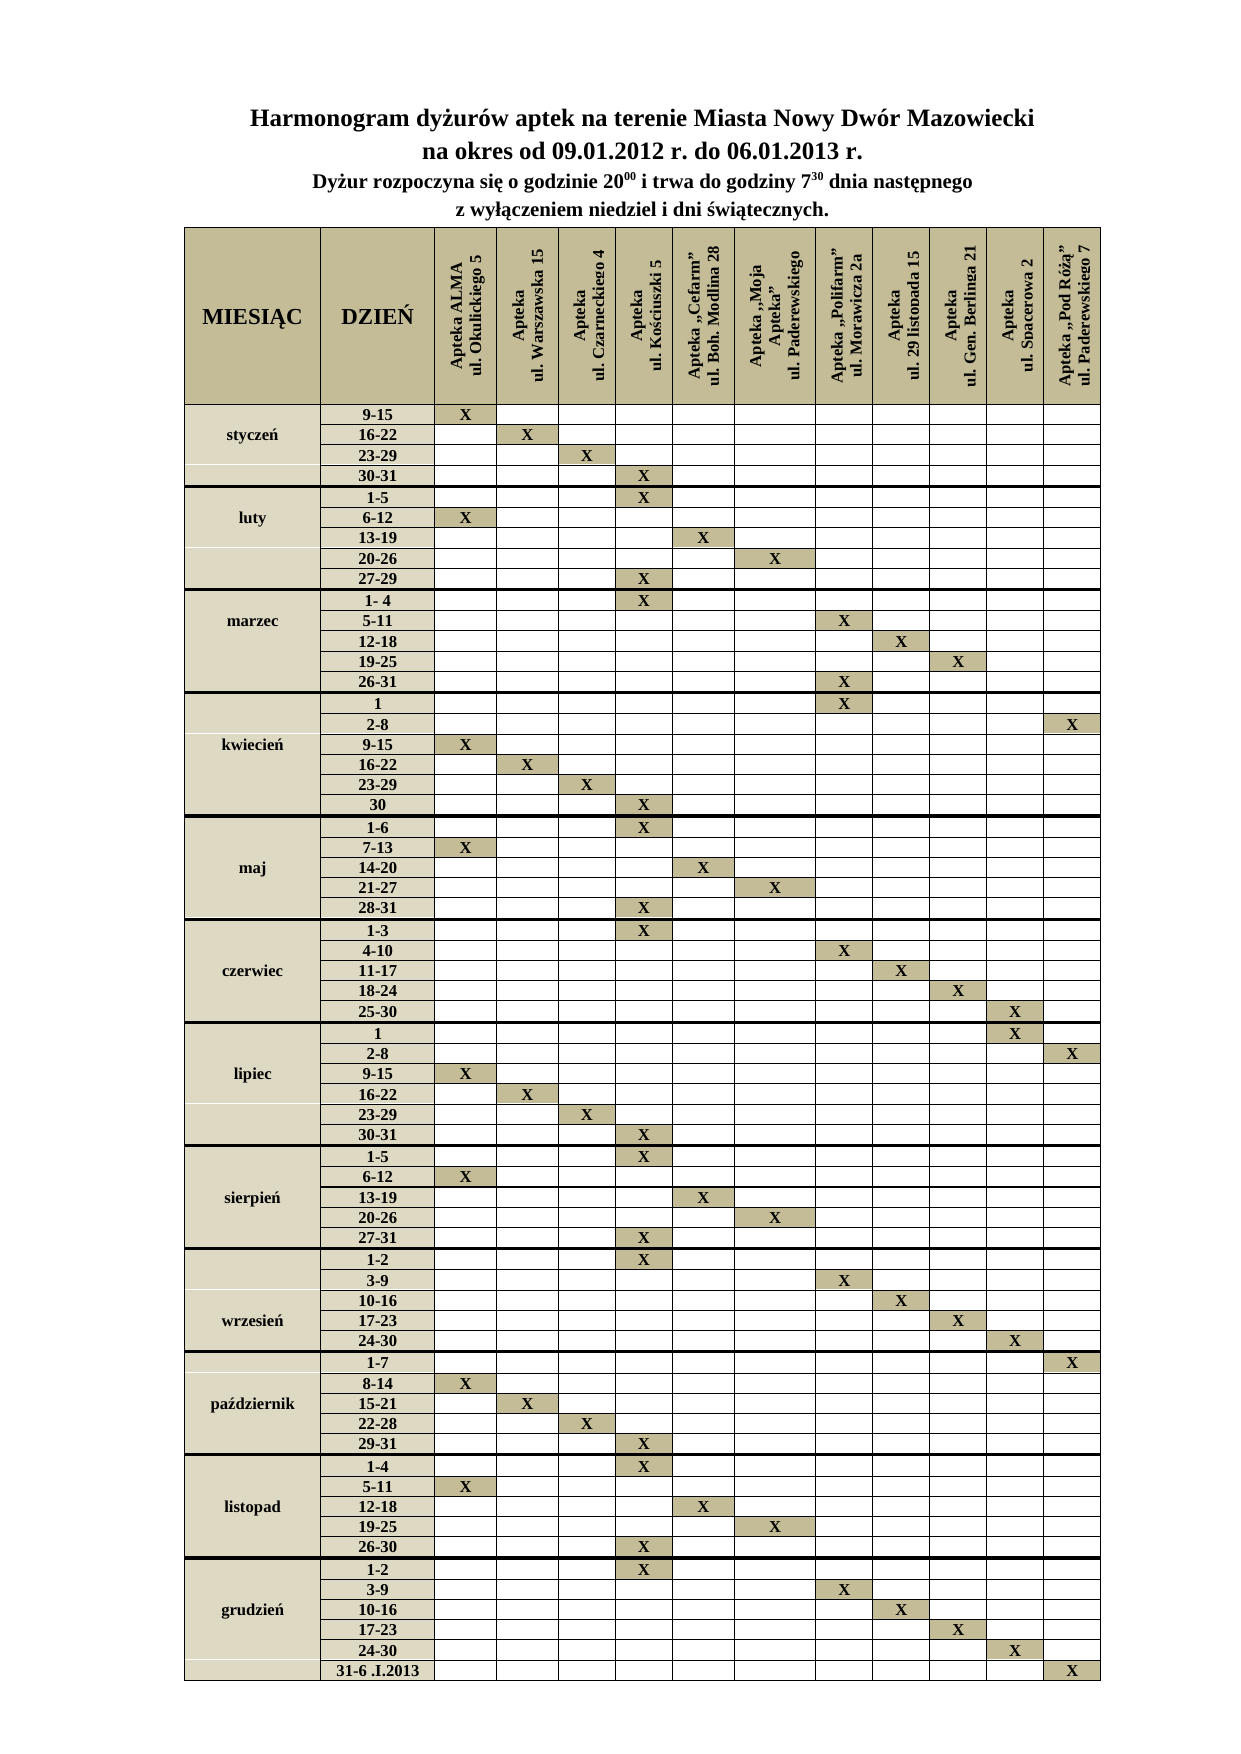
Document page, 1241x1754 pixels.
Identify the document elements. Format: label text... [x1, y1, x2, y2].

table_cell 9-15 [321, 735, 434, 754]
table_cell [616, 1208, 672, 1227]
table_cell 24-30 [321, 1331, 434, 1350]
table_cell [987, 1311, 1043, 1330]
table_cell [873, 1640, 929, 1659]
table_cell [559, 1620, 615, 1639]
table_cell [816, 549, 872, 568]
table_cell [559, 672, 615, 691]
table_cell [873, 611, 929, 630]
table_cell X [816, 694, 872, 713]
table_cell [987, 569, 1043, 588]
table_cell 26-30 [321, 1537, 434, 1556]
table_cell [930, 1477, 986, 1496]
table_cell [816, 1620, 872, 1639]
table_cell [873, 1456, 929, 1476]
table_cell [673, 714, 734, 733]
table_cell [673, 425, 734, 444]
table_cell [497, 488, 558, 507]
table_cell [735, 1250, 815, 1269]
table_cell [185, 1083, 320, 1103]
table_cell [873, 1001, 929, 1021]
table_cell [559, 1517, 615, 1536]
table_cell [435, 775, 496, 794]
table_cell [735, 466, 815, 485]
table_cell [497, 445, 558, 464]
table_cell [735, 1456, 815, 1476]
table_cell 27-31 [321, 1228, 434, 1247]
table_cell [987, 466, 1043, 485]
table_cell [987, 1517, 1043, 1536]
table_cell [673, 1291, 734, 1310]
table_cell X [616, 898, 672, 917]
table_cell [497, 858, 558, 877]
table_cell [435, 961, 496, 980]
table_cell 18-24 [321, 981, 434, 1000]
table_cell [987, 549, 1043, 568]
table_cell [673, 1560, 734, 1579]
table_cell [559, 1560, 615, 1579]
table_cell [930, 1434, 986, 1453]
table_cell 3-9 [321, 1270, 434, 1289]
table_cell X [435, 1064, 496, 1083]
table_cell [673, 1580, 734, 1599]
table_cell [735, 1661, 815, 1680]
table_cell [873, 425, 929, 444]
table_cell [1044, 1147, 1100, 1166]
table_cell [930, 1661, 986, 1680]
table_cell [735, 631, 815, 651]
table_cell [873, 755, 929, 774]
table_cell [497, 1537, 558, 1556]
table_cell [559, 549, 615, 568]
table_cell [873, 1228, 929, 1247]
table_cell [185, 921, 320, 940]
table_cell [616, 1188, 672, 1207]
table_cell [185, 980, 320, 1000]
table_cell 2-8 [321, 714, 434, 733]
table_cell [930, 1331, 986, 1350]
table_cell 1- 4 [321, 591, 434, 610]
table_cell [673, 1228, 734, 1247]
table_cell [673, 981, 734, 1000]
table_cell [559, 1477, 615, 1496]
table_cell [816, 858, 872, 877]
table_cell [616, 1600, 672, 1619]
table_cell [987, 1105, 1043, 1124]
table_cell [735, 652, 815, 671]
table_header Apteka ul. Gen. Berlinga 21 [930, 228, 986, 404]
table_cell 27-29 [321, 569, 434, 588]
table_cell [1044, 961, 1100, 980]
table_cell [435, 1331, 496, 1350]
table_cell [987, 1477, 1043, 1496]
table_cell [930, 858, 986, 877]
table_cell [735, 1497, 815, 1516]
table_cell [930, 898, 986, 917]
table_cell [559, 838, 615, 857]
table_cell [987, 1353, 1043, 1372]
table_cell [497, 838, 558, 857]
table_cell [873, 1477, 929, 1496]
table_cell [873, 1661, 929, 1680]
table_cell [1044, 1331, 1100, 1350]
table_cell [987, 1188, 1043, 1207]
table_cell [185, 591, 320, 610]
table_cell [497, 508, 558, 527]
table_cell [930, 445, 986, 464]
table_cell [616, 755, 672, 774]
table_cell [497, 735, 558, 754]
table_cell [616, 1620, 672, 1639]
table_cell [930, 1353, 986, 1372]
table_cell [497, 631, 558, 651]
table_cell [987, 961, 1043, 980]
table_cell [873, 1353, 929, 1372]
table_cell [816, 1434, 872, 1453]
table_cell [435, 858, 496, 877]
table_cell [873, 1537, 929, 1556]
table_cell [987, 672, 1043, 691]
table_cell [816, 921, 872, 940]
table_cell [559, 611, 615, 630]
table_cell [873, 1414, 929, 1433]
table_cell [1044, 1497, 1100, 1516]
table_cell [673, 631, 734, 651]
table_cell [873, 1147, 929, 1166]
table_cell [616, 1394, 672, 1413]
table_cell X [873, 1291, 929, 1310]
table_cell [816, 1147, 872, 1166]
table_header Apteka ,,Pod Różą” ul. Paderewskiego 7 [1044, 228, 1100, 404]
table_cell [185, 1413, 320, 1433]
table_cell [735, 714, 815, 733]
table_cell [616, 405, 672, 424]
table_cell [873, 488, 929, 507]
table_cell [616, 1105, 672, 1124]
table_cell [1044, 1311, 1100, 1330]
table_cell [930, 425, 986, 444]
table_cell X [559, 1414, 615, 1433]
table_cell [616, 878, 672, 897]
table_cell [987, 755, 1043, 774]
table_cell X [873, 1600, 929, 1619]
table_cell [185, 1660, 320, 1680]
table_cell [987, 921, 1043, 940]
table_cell [987, 694, 1043, 713]
table_cell [1044, 878, 1100, 897]
table_cell [873, 1250, 929, 1269]
table_cell [735, 735, 815, 754]
table_cell [987, 1167, 1043, 1186]
table_cell [816, 775, 872, 794]
table_cell [987, 652, 1043, 671]
table_cell X [1044, 1661, 1100, 1680]
table_cell [930, 941, 986, 960]
table_cell [497, 1580, 558, 1599]
table_cell kwiecień [185, 734, 320, 754]
table_cell [559, 941, 615, 960]
table_cell [559, 1374, 615, 1393]
table_cell [1044, 528, 1100, 547]
table_cell [1044, 1105, 1100, 1124]
table_cell [616, 838, 672, 857]
table_cell [930, 735, 986, 754]
table_cell [816, 1661, 872, 1680]
table_cell [873, 921, 929, 940]
table_cell [987, 1661, 1043, 1680]
table_cell [559, 1640, 615, 1659]
table_cell [930, 631, 986, 651]
table_cell X [616, 1434, 672, 1453]
table_cell 7-13 [321, 838, 434, 857]
table_cell [873, 1620, 929, 1639]
table_cell [497, 1228, 558, 1247]
table_cell [559, 735, 615, 754]
table_cell [987, 631, 1043, 651]
table_cell [497, 1291, 558, 1310]
table_cell [873, 569, 929, 588]
table_cell [559, 1001, 615, 1021]
table_cell [873, 466, 929, 485]
table_cell 30 [321, 795, 434, 814]
table_cell [559, 1600, 615, 1619]
table_cell [673, 1024, 734, 1043]
table_cell [930, 569, 986, 588]
table_cell 22-28 [321, 1414, 434, 1433]
table_cell [559, 1188, 615, 1207]
table_cell czerwiec [185, 960, 320, 980]
table_cell [930, 611, 986, 630]
table_cell [435, 1125, 496, 1144]
table_cell [185, 1639, 320, 1659]
table_cell [673, 569, 734, 588]
table_cell [1044, 466, 1100, 485]
table_cell [1044, 1024, 1100, 1043]
table_cell [1044, 1517, 1100, 1536]
table_cell [673, 838, 734, 857]
table_cell [735, 898, 815, 917]
table_cell X [673, 858, 734, 877]
table_cell [435, 466, 496, 485]
table_cell [559, 1311, 615, 1330]
table_cell [816, 755, 872, 774]
table_cell [735, 488, 815, 507]
table_cell [435, 1044, 496, 1063]
table_cell [435, 755, 496, 774]
table_cell [497, 1001, 558, 1021]
table_cell [616, 1661, 672, 1680]
table_cell [435, 549, 496, 568]
table_cell [673, 1208, 734, 1227]
table_cell 8-14 [321, 1374, 434, 1393]
table_cell [987, 488, 1043, 507]
table_cell X [616, 466, 672, 485]
table_cell [435, 591, 496, 610]
table_cell 16-22 [321, 755, 434, 774]
table_cell X [559, 445, 615, 464]
table_cell [1044, 1188, 1100, 1207]
table_cell [559, 898, 615, 917]
table_cell [930, 1208, 986, 1227]
table_cell [435, 1147, 496, 1166]
table_header Apteka ul. Spacerowa 2 [987, 228, 1043, 404]
table_cell [987, 1084, 1043, 1103]
table_cell X [987, 1331, 1043, 1350]
table_cell [435, 1228, 496, 1247]
table_cell X [1044, 1353, 1100, 1372]
table_cell [987, 1228, 1043, 1247]
table_cell 17-23 [321, 1620, 434, 1639]
table_cell 12-18 [321, 631, 434, 651]
table_cell [497, 1640, 558, 1659]
table_cell [673, 755, 734, 774]
table_cell [1044, 898, 1100, 917]
table_cell [816, 1331, 872, 1350]
table_cell [735, 1270, 815, 1289]
table_cell [497, 569, 558, 588]
table_cell X [1044, 714, 1100, 733]
table_cell [673, 1477, 734, 1496]
table_cell [497, 981, 558, 1000]
table_cell [559, 1291, 615, 1310]
table_cell [616, 445, 672, 464]
table_cell [987, 1600, 1043, 1619]
table_cell [816, 1537, 872, 1556]
table_cell [497, 941, 558, 960]
table_cell X [616, 795, 672, 814]
table_cell [735, 569, 815, 588]
table_cell [616, 1477, 672, 1496]
table_cell [497, 405, 558, 424]
table_cell [673, 1600, 734, 1619]
table_cell [559, 1024, 615, 1043]
table_cell [873, 818, 929, 837]
table_cell [435, 1188, 496, 1207]
table_cell [816, 1456, 872, 1476]
text Dyżur rozpoczyna się o godzinie 2000 i trwa do godziny 730 dnia następnego [59, 169, 1225, 193]
table_cell [616, 1414, 672, 1433]
table_cell [616, 611, 672, 630]
table_cell [435, 795, 496, 814]
table_cell [673, 1311, 734, 1330]
table_cell [1044, 1434, 1100, 1453]
table_cell [559, 1064, 615, 1083]
table_cell [435, 1311, 496, 1330]
table_cell X [816, 611, 872, 630]
table_cell 15-21 [321, 1394, 434, 1413]
table_cell 19-25 [321, 1517, 434, 1536]
table_cell marzec [185, 610, 320, 630]
table_cell [735, 445, 815, 464]
table_cell [435, 1434, 496, 1453]
table_cell [816, 652, 872, 671]
table_cell [673, 878, 734, 897]
table_cell [497, 611, 558, 630]
table_cell [930, 838, 986, 857]
table_cell [673, 611, 734, 630]
table_cell [559, 1331, 615, 1350]
table_cell X [616, 921, 672, 940]
table_cell [497, 591, 558, 610]
table_cell [735, 1600, 815, 1619]
table_cell [435, 528, 496, 547]
table_cell [559, 1497, 615, 1516]
table_cell [616, 1517, 672, 1536]
table_cell [816, 1105, 872, 1124]
table_cell [559, 1125, 615, 1144]
table_cell [435, 611, 496, 630]
table_cell [616, 714, 672, 733]
table_cell [735, 1560, 815, 1579]
table_cell [873, 1331, 929, 1350]
table_cell [930, 1064, 986, 1083]
table_cell [930, 1167, 986, 1186]
table_cell [735, 961, 815, 980]
table_cell [185, 1516, 320, 1536]
table_cell [497, 1167, 558, 1186]
table_cell styczeń [185, 424, 320, 444]
table_cell [873, 1374, 929, 1393]
table_cell [987, 1497, 1043, 1516]
table_cell X [816, 1580, 872, 1599]
table_cell [873, 1125, 929, 1144]
table_cell [1044, 858, 1100, 877]
table_header Apteka ul. 29 listopada 15 [873, 228, 929, 404]
table_cell X [930, 652, 986, 671]
table_cell [559, 488, 615, 507]
table_cell [185, 1227, 320, 1247]
table_cell 1-2 [321, 1250, 434, 1269]
table_cell [816, 1250, 872, 1269]
table_cell [616, 1001, 672, 1021]
table_cell [616, 1064, 672, 1083]
table_cell [735, 941, 815, 960]
table_cell X [435, 1477, 496, 1496]
table_cell [735, 1084, 815, 1103]
table_cell [1044, 694, 1100, 713]
table_cell [185, 651, 320, 671]
table_cell [1044, 672, 1100, 691]
table_cell [816, 1600, 872, 1619]
table_cell [873, 775, 929, 794]
table_cell [873, 941, 929, 960]
table_cell [559, 1147, 615, 1166]
table_cell [435, 981, 496, 1000]
table_cell [816, 488, 872, 507]
table_cell [735, 1620, 815, 1639]
table_cell [987, 1374, 1043, 1393]
table_cell [930, 1600, 986, 1619]
table_cell [673, 1640, 734, 1659]
table_cell [735, 694, 815, 713]
table_cell 23-29 [321, 775, 434, 794]
table_cell [930, 1188, 986, 1207]
table_cell [987, 898, 1043, 917]
table_cell [185, 568, 320, 588]
table_cell [816, 878, 872, 897]
table_cell [497, 466, 558, 485]
table_cell [816, 1024, 872, 1043]
table_cell [1044, 1208, 1100, 1227]
table_cell [1044, 405, 1100, 424]
table_cell [185, 1579, 320, 1599]
table_cell [559, 1580, 615, 1599]
table_cell 24-30 [321, 1640, 434, 1659]
table_cell X [616, 1456, 672, 1476]
table_cell [816, 1188, 872, 1207]
table_cell 23-29 [321, 445, 434, 464]
table_cell [1044, 1001, 1100, 1021]
table_cell 20-26 [321, 549, 434, 568]
table_cell [185, 1373, 320, 1393]
table_cell [735, 838, 815, 857]
table_cell [873, 795, 929, 814]
table_cell 1-3 [321, 921, 434, 940]
table_cell [497, 1434, 558, 1453]
table_cell [497, 1105, 558, 1124]
table_cell [930, 1024, 986, 1043]
table_cell [735, 1188, 815, 1207]
table_cell X [497, 1084, 558, 1103]
table_cell [816, 1414, 872, 1433]
table_cell [497, 1414, 558, 1433]
table_cell [497, 1620, 558, 1639]
table_cell X [559, 1105, 615, 1124]
table_cell 28-31 [321, 898, 434, 917]
table_cell [435, 694, 496, 713]
table_cell [873, 508, 929, 527]
table_cell X [435, 1167, 496, 1186]
table_cell [673, 466, 734, 485]
table_cell X [616, 591, 672, 610]
table_cell [185, 1353, 320, 1372]
table_cell [559, 755, 615, 774]
table_cell [185, 940, 320, 960]
table_cell [1044, 941, 1100, 960]
table_cell [1044, 818, 1100, 837]
table_cell [987, 1044, 1043, 1063]
table_cell [987, 981, 1043, 1000]
table_cell [816, 591, 872, 610]
table_cell [435, 1001, 496, 1021]
table_cell [873, 898, 929, 917]
table_cell X [616, 818, 672, 837]
table_cell [987, 1456, 1043, 1476]
table_cell [497, 1270, 558, 1289]
table_cell [616, 1640, 672, 1659]
table_cell [435, 652, 496, 671]
table_cell [497, 1024, 558, 1043]
table_cell [987, 1291, 1043, 1310]
table_cell [1044, 1291, 1100, 1310]
table_cell [816, 569, 872, 588]
table_cell X [673, 1188, 734, 1207]
table_cell [987, 528, 1043, 547]
table_cell [816, 838, 872, 857]
table_cell [673, 1084, 734, 1103]
table_cell 29-31 [321, 1434, 434, 1453]
table_cell [930, 1414, 986, 1433]
table_header Apteka ul. Czarneckiego 4 [559, 228, 615, 404]
table_cell [435, 714, 496, 733]
table_cell [435, 1456, 496, 1476]
table_cell [816, 714, 872, 733]
table_cell [1044, 1580, 1100, 1599]
table_cell [673, 652, 734, 671]
table_cell [735, 981, 815, 1000]
table_cell [616, 1374, 672, 1393]
table_cell X [735, 878, 815, 897]
table_cell [873, 694, 929, 713]
table_header Apteka ,,Moja Apteka” ul. Paderewskiego 4B [735, 228, 815, 404]
table_cell [185, 897, 320, 917]
table_cell [735, 405, 815, 424]
table_cell [673, 898, 734, 917]
table_cell [873, 1084, 929, 1103]
table_cell [930, 714, 986, 733]
table_cell [673, 591, 734, 610]
table_cell [1044, 1640, 1100, 1659]
table_cell [185, 713, 320, 733]
table_cell [185, 548, 320, 568]
table_cell [987, 775, 1043, 794]
table_cell [1044, 838, 1100, 857]
table_header Apteka ALMA ul. Okulickiego 5 [435, 228, 496, 404]
table_cell 31-6 .I.2013 [321, 1661, 434, 1680]
table_cell [673, 1456, 734, 1476]
table_cell [435, 1291, 496, 1310]
table_cell X [930, 1311, 986, 1330]
table_cell [435, 1270, 496, 1289]
table_cell [816, 631, 872, 651]
table_cell [673, 941, 734, 960]
table_cell [185, 1124, 320, 1144]
table_cell [930, 775, 986, 794]
table_cell [185, 1207, 320, 1227]
table_cell [497, 1064, 558, 1083]
table_cell [873, 528, 929, 547]
table_cell [1044, 1477, 1100, 1496]
table_cell [673, 549, 734, 568]
table_cell [185, 671, 320, 691]
table_cell [559, 1044, 615, 1063]
table_cell [816, 528, 872, 547]
table_cell 9-15 [321, 1064, 434, 1083]
table_cell [1044, 1270, 1100, 1289]
table_cell 4-10 [321, 941, 434, 960]
table_cell [930, 1270, 986, 1289]
table_cell 13-19 [321, 528, 434, 547]
table_cell [1044, 1620, 1100, 1639]
table_cell [435, 1250, 496, 1269]
table_cell [559, 714, 615, 733]
table_cell [873, 1517, 929, 1536]
table_cell [185, 1330, 320, 1350]
table_cell X [616, 1228, 672, 1247]
table_cell [616, 1291, 672, 1310]
table_cell [616, 858, 672, 877]
table_cell lipiec [185, 1063, 320, 1083]
table_cell [559, 425, 615, 444]
table_cell [559, 694, 615, 713]
table_cell [873, 878, 929, 897]
table_cell [673, 1434, 734, 1453]
table_cell [816, 1353, 872, 1372]
table_cell X [735, 1208, 815, 1227]
table_cell [1044, 981, 1100, 1000]
table_cell X [559, 775, 615, 794]
table_cell X [987, 1640, 1043, 1659]
table_cell [1044, 549, 1100, 568]
table_cell [735, 1001, 815, 1021]
table_cell [930, 1291, 986, 1310]
table_cell [735, 795, 815, 814]
table_cell [673, 961, 734, 980]
table_cell [930, 1560, 986, 1579]
table_cell [735, 1353, 815, 1372]
table_header DZIEŃ [321, 228, 434, 404]
table_cell [185, 1000, 320, 1021]
table_cell [735, 1414, 815, 1433]
table_cell [497, 1311, 558, 1330]
table_cell [185, 794, 320, 814]
table_cell [435, 941, 496, 960]
table_cell [987, 591, 1043, 610]
table_cell [816, 961, 872, 980]
table_cell X [816, 941, 872, 960]
table_cell [873, 652, 929, 671]
table_cell [559, 795, 615, 814]
table_cell [185, 1536, 320, 1556]
table_cell [435, 445, 496, 464]
table_cell [816, 1311, 872, 1330]
table_cell [873, 1064, 929, 1083]
table_cell [1044, 775, 1100, 794]
table_cell [616, 549, 672, 568]
table_cell [185, 1043, 320, 1063]
table_cell 11-17 [321, 961, 434, 980]
table_cell [930, 1228, 986, 1247]
table_cell [930, 591, 986, 610]
table_cell [930, 694, 986, 713]
table_cell [987, 611, 1043, 630]
table_cell [930, 1640, 986, 1659]
table_cell 5-11 [321, 611, 434, 630]
text na okres od 09.01.2012 r. do 06.01.2013 r. [59, 136, 1225, 165]
table_cell [1044, 1125, 1100, 1144]
table_cell [497, 1331, 558, 1350]
table_cell [873, 1167, 929, 1186]
table_cell [673, 1661, 734, 1680]
table_cell [816, 1477, 872, 1496]
table_cell [497, 1517, 558, 1536]
table_cell X [435, 405, 496, 424]
table_cell [816, 1228, 872, 1247]
table_cell [930, 549, 986, 568]
table_cell [673, 1105, 734, 1124]
table_cell [816, 818, 872, 837]
table_cell 26-31 [321, 672, 434, 691]
table_cell grudzień [185, 1599, 320, 1619]
table_cell [616, 508, 672, 527]
table_cell 1-6 [321, 818, 434, 837]
table_cell [1044, 569, 1100, 588]
table_cell [185, 754, 320, 774]
table_cell 20-26 [321, 1208, 434, 1227]
table_cell [435, 1517, 496, 1536]
table_cell [735, 1394, 815, 1413]
table_cell [930, 1394, 986, 1413]
table_cell [435, 672, 496, 691]
table_cell [185, 488, 320, 507]
table_cell [735, 1311, 815, 1330]
table_cell [987, 405, 1043, 424]
table_cell [497, 1497, 558, 1516]
table_cell [873, 858, 929, 877]
table_cell [435, 631, 496, 651]
table_cell 23-29 [321, 1105, 434, 1124]
table_cell [873, 1311, 929, 1330]
table_cell [930, 1456, 986, 1476]
table_cell [930, 795, 986, 814]
table_cell [1044, 1537, 1100, 1556]
table_cell [987, 1125, 1043, 1144]
table_cell [735, 1537, 815, 1556]
table_cell [1044, 1228, 1100, 1247]
table_cell [873, 1394, 929, 1413]
table_cell X [435, 508, 496, 527]
table_cell [735, 921, 815, 940]
table_cell [559, 981, 615, 1000]
table_cell [673, 735, 734, 754]
table_cell [435, 878, 496, 897]
table_cell [435, 1537, 496, 1556]
table_cell [673, 1064, 734, 1083]
table_cell [435, 1353, 496, 1372]
table_cell [930, 488, 986, 507]
table_cell 1-5 [321, 488, 434, 507]
table_cell [987, 445, 1043, 464]
table_cell [816, 1208, 872, 1227]
table_cell [435, 921, 496, 940]
table_cell [559, 961, 615, 980]
table_cell [616, 1353, 672, 1372]
table_cell [987, 818, 1043, 837]
table_cell [435, 569, 496, 588]
table_cell X [873, 961, 929, 980]
table_cell [1044, 1250, 1100, 1269]
table_cell [673, 1250, 734, 1269]
table_cell [185, 1104, 320, 1124]
table_cell [185, 1619, 320, 1639]
table_cell 1 [321, 694, 434, 713]
table_cell 25-30 [321, 1001, 434, 1021]
table_cell [559, 1208, 615, 1227]
table_cell [616, 1497, 672, 1516]
table_cell [616, 1044, 672, 1063]
table_cell [930, 878, 986, 897]
table_cell [930, 755, 986, 774]
table_cell [735, 1125, 815, 1144]
table_cell [616, 735, 672, 754]
table_cell [185, 405, 320, 424]
table_cell [987, 941, 1043, 960]
table_cell [673, 1147, 734, 1166]
table_cell [816, 795, 872, 814]
table_cell 10-16 [321, 1600, 434, 1619]
table_cell [616, 528, 672, 547]
table_cell [987, 1537, 1043, 1556]
table_cell 10-16 [321, 1291, 434, 1310]
table_cell [497, 714, 558, 733]
table_cell 12-18 [321, 1497, 434, 1516]
table_cell [616, 672, 672, 691]
table_cell X [930, 1620, 986, 1639]
table_cell [497, 1250, 558, 1269]
table_cell [1044, 921, 1100, 940]
table_cell [559, 569, 615, 588]
table_cell [435, 1414, 496, 1433]
table_cell [435, 1661, 496, 1680]
table_cell [185, 1456, 320, 1476]
table_cell [497, 528, 558, 547]
table_cell [735, 1167, 815, 1186]
table_cell [987, 1270, 1043, 1289]
table_cell [816, 1291, 872, 1310]
table_cell [816, 425, 872, 444]
table_cell [185, 1269, 320, 1289]
table_cell [616, 1580, 672, 1599]
table_cell [1044, 1456, 1100, 1476]
table_cell [1044, 1084, 1100, 1103]
table_cell X [616, 1250, 672, 1269]
table_cell [435, 1105, 496, 1124]
table_cell 1-7 [321, 1353, 434, 1372]
table_cell [185, 837, 320, 857]
table_cell X [816, 1270, 872, 1289]
table_cell [816, 1064, 872, 1083]
table_cell [1044, 1560, 1100, 1579]
table_header Apteka ,,Cefarm” ul. Boh. Modlina 28 [673, 228, 734, 404]
table_cell [497, 1374, 558, 1393]
table_cell [616, 981, 672, 1000]
table_cell X [987, 1001, 1043, 1021]
table_cell X [735, 1517, 815, 1536]
table_cell [987, 1620, 1043, 1639]
table_cell [1044, 795, 1100, 814]
table_cell X [616, 1560, 672, 1579]
table_cell [987, 714, 1043, 733]
table_cell [616, 961, 672, 980]
table_cell [1044, 755, 1100, 774]
table_cell [930, 1250, 986, 1269]
table_cell [185, 1250, 320, 1269]
table_cell [1044, 652, 1100, 671]
table_header Apteka ul. Warszawska 15 [497, 228, 558, 404]
table_cell [987, 1434, 1043, 1453]
table_cell [816, 1084, 872, 1103]
table_cell [735, 1147, 815, 1166]
table_cell [435, 1640, 496, 1659]
table_cell [1044, 1064, 1100, 1083]
table_cell [673, 1270, 734, 1289]
table_cell [930, 1497, 986, 1516]
table_cell [1044, 591, 1100, 610]
table_cell [873, 838, 929, 857]
table_cell [673, 1167, 734, 1186]
table_cell X [616, 488, 672, 507]
table_cell [930, 1147, 986, 1166]
table_cell [616, 652, 672, 671]
table_cell [435, 1560, 496, 1579]
table_cell [735, 818, 815, 837]
table_cell [930, 672, 986, 691]
table_cell [735, 528, 815, 547]
table_cell [873, 1188, 929, 1207]
table_cell [816, 1640, 872, 1659]
table_cell [616, 941, 672, 960]
table_cell [735, 1064, 815, 1083]
table_cell [816, 1125, 872, 1144]
table_cell 14-20 [321, 858, 434, 877]
table_cell [930, 1105, 986, 1124]
table_cell [930, 1374, 986, 1393]
table_cell [185, 1560, 320, 1579]
table_cell X [435, 735, 496, 754]
table_cell [673, 1537, 734, 1556]
table_cell [559, 818, 615, 837]
table_cell [1044, 488, 1100, 507]
table_cell [873, 1434, 929, 1453]
table_cell [497, 1188, 558, 1207]
table_cell X [616, 1537, 672, 1556]
table_cell 16-22 [321, 1084, 434, 1103]
table_cell [497, 775, 558, 794]
table_cell [1044, 735, 1100, 754]
table_cell X [873, 631, 929, 651]
table_cell [616, 1311, 672, 1330]
table_cell [930, 466, 986, 485]
table_cell [816, 508, 872, 527]
table_cell X [987, 1024, 1043, 1043]
table_cell [816, 445, 872, 464]
table_cell [735, 858, 815, 877]
table_cell X [435, 1374, 496, 1393]
table_cell [435, 1497, 496, 1516]
table_cell [873, 1580, 929, 1599]
table_cell [930, 818, 986, 837]
table_cell X [497, 425, 558, 444]
table_cell [559, 858, 615, 877]
table_cell [873, 1497, 929, 1516]
text z wyłączeniem niedziel i dni świątecznych. [59, 197, 1225, 221]
table_cell [435, 425, 496, 444]
table_cell [673, 672, 734, 691]
table_cell [987, 1147, 1043, 1166]
table_cell [559, 528, 615, 547]
table_cell [673, 1331, 734, 1350]
table_cell [497, 921, 558, 940]
table_cell [735, 1434, 815, 1453]
table_cell [559, 591, 615, 610]
table_cell 1-4 [321, 1456, 434, 1476]
table_cell [559, 652, 615, 671]
table_cell [673, 1394, 734, 1413]
table_cell [987, 878, 1043, 897]
table_cell [673, 1414, 734, 1433]
table_cell [930, 1125, 986, 1144]
table_cell [435, 488, 496, 507]
table_cell [616, 1167, 672, 1186]
table_header Apteka ul. Kościuszki 5 [616, 228, 672, 404]
table_cell [673, 1001, 734, 1021]
table_cell [816, 1044, 872, 1063]
table_cell [930, 1084, 986, 1103]
table_cell [987, 1560, 1043, 1579]
table_cell [559, 1394, 615, 1413]
table_cell [559, 1434, 615, 1453]
table_cell [559, 1250, 615, 1269]
table_cell [616, 1331, 672, 1350]
table_cell 6-12 [321, 508, 434, 527]
table_cell [735, 1228, 815, 1247]
table_cell [816, 1517, 872, 1536]
table_cell [673, 488, 734, 507]
table_cell [873, 405, 929, 424]
table_cell wrzesień [185, 1310, 320, 1330]
table_cell [1044, 611, 1100, 630]
table_cell [435, 1620, 496, 1639]
table_cell [735, 611, 815, 630]
table_cell [1044, 1374, 1100, 1393]
table_cell [987, 508, 1043, 527]
table_cell [185, 877, 320, 897]
table_cell [873, 1270, 929, 1289]
table_cell [673, 1620, 734, 1639]
table_cell [185, 1147, 320, 1166]
table_cell X [435, 838, 496, 857]
table_cell [873, 1560, 929, 1579]
table_cell [1044, 1600, 1100, 1619]
table_cell [930, 1537, 986, 1556]
table_cell [559, 1456, 615, 1476]
table_cell [873, 672, 929, 691]
table_cell X [497, 1394, 558, 1413]
table_cell [873, 1024, 929, 1043]
table_cell [930, 1001, 986, 1021]
table_cell [616, 631, 672, 651]
table_cell [673, 405, 734, 424]
table_cell [873, 445, 929, 464]
table_cell 1-2 [321, 1560, 434, 1579]
table_cell [816, 1560, 872, 1579]
table_cell [816, 981, 872, 1000]
table_cell [873, 591, 929, 610]
table_cell [497, 1477, 558, 1496]
table_cell [987, 1414, 1043, 1433]
table_cell [873, 1208, 929, 1227]
table_cell 2-8 [321, 1044, 434, 1063]
table_cell [497, 1600, 558, 1619]
table_cell [873, 549, 929, 568]
table_cell [735, 591, 815, 610]
table_cell [735, 1640, 815, 1659]
table_cell [185, 465, 320, 485]
table_cell [735, 1024, 815, 1043]
table_cell [987, 425, 1043, 444]
table_cell [816, 466, 872, 485]
table_cell [435, 818, 496, 837]
table_cell [559, 405, 615, 424]
table_cell X [816, 672, 872, 691]
table_cell [616, 1084, 672, 1103]
table_cell październik [185, 1393, 320, 1413]
table_cell [930, 1580, 986, 1599]
table_cell [497, 1147, 558, 1166]
table_cell [435, 1600, 496, 1619]
table_cell 3-9 [321, 1580, 434, 1599]
table_cell [987, 1580, 1043, 1599]
table_cell [735, 1331, 815, 1350]
table_cell [930, 1044, 986, 1063]
table_cell 21-27 [321, 878, 434, 897]
table_cell [559, 508, 615, 527]
table_cell [185, 774, 320, 794]
table_cell X [497, 755, 558, 774]
table_cell [497, 1044, 558, 1063]
table_cell [497, 1661, 558, 1680]
table_cell [987, 1250, 1043, 1269]
table_cell listopad [185, 1496, 320, 1516]
table_cell [673, 1125, 734, 1144]
table_cell [185, 1290, 320, 1310]
table_cell [930, 405, 986, 424]
table_cell [816, 1497, 872, 1516]
table_cell [559, 1661, 615, 1680]
table_cell [816, 1001, 872, 1021]
table_cell [673, 795, 734, 814]
table_cell [435, 1208, 496, 1227]
table_cell 13-19 [321, 1188, 434, 1207]
table_cell [185, 630, 320, 651]
table_cell [930, 508, 986, 527]
text Harmonogram dyżurów aptek na terenie Miasta Nowy Dwór Mazowiecki [59, 103, 1225, 132]
table_cell 1-5 [321, 1147, 434, 1166]
table_cell [185, 527, 320, 547]
table_cell [987, 1394, 1043, 1413]
table_cell 6-12 [321, 1167, 434, 1186]
table_cell [435, 1580, 496, 1599]
table_header MIESIĄC [185, 228, 320, 404]
table_cell [185, 1433, 320, 1453]
table_cell [559, 631, 615, 651]
table_cell [497, 961, 558, 980]
table_cell [435, 1084, 496, 1103]
table_cell [559, 921, 615, 940]
table_cell [673, 1353, 734, 1372]
table_cell 30-31 [321, 466, 434, 485]
table_cell [673, 1517, 734, 1536]
table_cell [673, 1044, 734, 1063]
table_cell X [930, 981, 986, 1000]
table_cell [185, 1024, 320, 1043]
table_cell [735, 672, 815, 691]
table_cell [497, 898, 558, 917]
table_cell luty [185, 507, 320, 527]
table_cell 1 [321, 1024, 434, 1043]
table_cell [930, 961, 986, 980]
table_cell [816, 898, 872, 917]
table_cell [497, 818, 558, 837]
table_cell [873, 1044, 929, 1063]
table_cell [735, 1105, 815, 1124]
table_cell [497, 652, 558, 671]
table_cell [559, 466, 615, 485]
table_cell [735, 775, 815, 794]
table_cell [735, 1291, 815, 1310]
table_cell [1044, 508, 1100, 527]
table_cell [497, 1456, 558, 1476]
table_cell 16-22 [321, 425, 434, 444]
table_cell X [1044, 1044, 1100, 1063]
table_cell X [616, 1147, 672, 1166]
table_cell [735, 508, 815, 527]
table_cell [816, 1167, 872, 1186]
table_cell [673, 818, 734, 837]
table_cell [673, 694, 734, 713]
table_cell 5-11 [321, 1477, 434, 1496]
table_cell X [673, 528, 734, 547]
table_cell 30-31 [321, 1125, 434, 1144]
table_cell [873, 981, 929, 1000]
table_cell [735, 1477, 815, 1496]
table_cell [559, 1270, 615, 1289]
table_cell [1044, 1167, 1100, 1186]
table_cell X [616, 1125, 672, 1144]
table_cell [987, 858, 1043, 877]
table_cell [185, 444, 320, 464]
table_cell [735, 755, 815, 774]
table_cell X [616, 569, 672, 588]
table_cell [497, 878, 558, 897]
table_cell [816, 1374, 872, 1393]
table_cell [497, 1353, 558, 1372]
table_cell [616, 694, 672, 713]
table_cell [497, 549, 558, 568]
table_cell [1044, 425, 1100, 444]
table_cell 9-15 [321, 405, 434, 424]
table_cell [987, 1064, 1043, 1083]
table_cell [735, 1374, 815, 1393]
table_cell [559, 1353, 615, 1372]
table_cell [873, 735, 929, 754]
table_cell [616, 775, 672, 794]
table_cell [1044, 1394, 1100, 1413]
table_cell [735, 1044, 815, 1063]
table_cell [673, 775, 734, 794]
table_cell [930, 1517, 986, 1536]
table_cell [559, 1537, 615, 1556]
table_cell [185, 694, 320, 713]
table_cell [673, 508, 734, 527]
table_cell [673, 921, 734, 940]
table_cell [185, 1476, 320, 1496]
table_cell [930, 921, 986, 940]
table_cell [559, 1084, 615, 1103]
table_cell sierpień [185, 1186, 320, 1207]
table_cell [673, 445, 734, 464]
table_cell [497, 1125, 558, 1144]
table_cell maj [185, 857, 320, 877]
table_cell X [673, 1497, 734, 1516]
table_cell [497, 694, 558, 713]
table_cell [616, 1270, 672, 1289]
table_cell [987, 795, 1043, 814]
table_cell [735, 425, 815, 444]
table_cell X [735, 549, 815, 568]
table_cell [497, 1208, 558, 1227]
table_cell [435, 1024, 496, 1043]
table_cell [616, 425, 672, 444]
table_cell [559, 878, 615, 897]
table_cell [735, 1580, 815, 1599]
table_cell [559, 1228, 615, 1247]
table_cell [816, 735, 872, 754]
table_cell [816, 1394, 872, 1413]
table_cell [435, 1394, 496, 1413]
table_cell [497, 672, 558, 691]
table_cell [497, 1560, 558, 1579]
table_cell [873, 714, 929, 733]
table_cell [185, 818, 320, 837]
table_cell [987, 838, 1043, 857]
table_cell [1044, 445, 1100, 464]
table_cell [497, 795, 558, 814]
table_cell [987, 735, 1043, 754]
table_cell [873, 1105, 929, 1124]
table_cell 17-23 [321, 1311, 434, 1330]
table_cell [673, 1374, 734, 1393]
table_cell [185, 1166, 320, 1186]
table_cell 19-25 [321, 652, 434, 671]
table_cell [435, 898, 496, 917]
table_cell [1044, 1414, 1100, 1433]
table_cell [616, 1024, 672, 1043]
table_cell [559, 1167, 615, 1186]
table_cell [1044, 631, 1100, 651]
table_cell [930, 528, 986, 547]
table_cell [987, 1208, 1043, 1227]
table_header Apteka ,,Polifarm” ul. Morawicza 2a [816, 228, 872, 404]
table_cell [816, 405, 872, 424]
